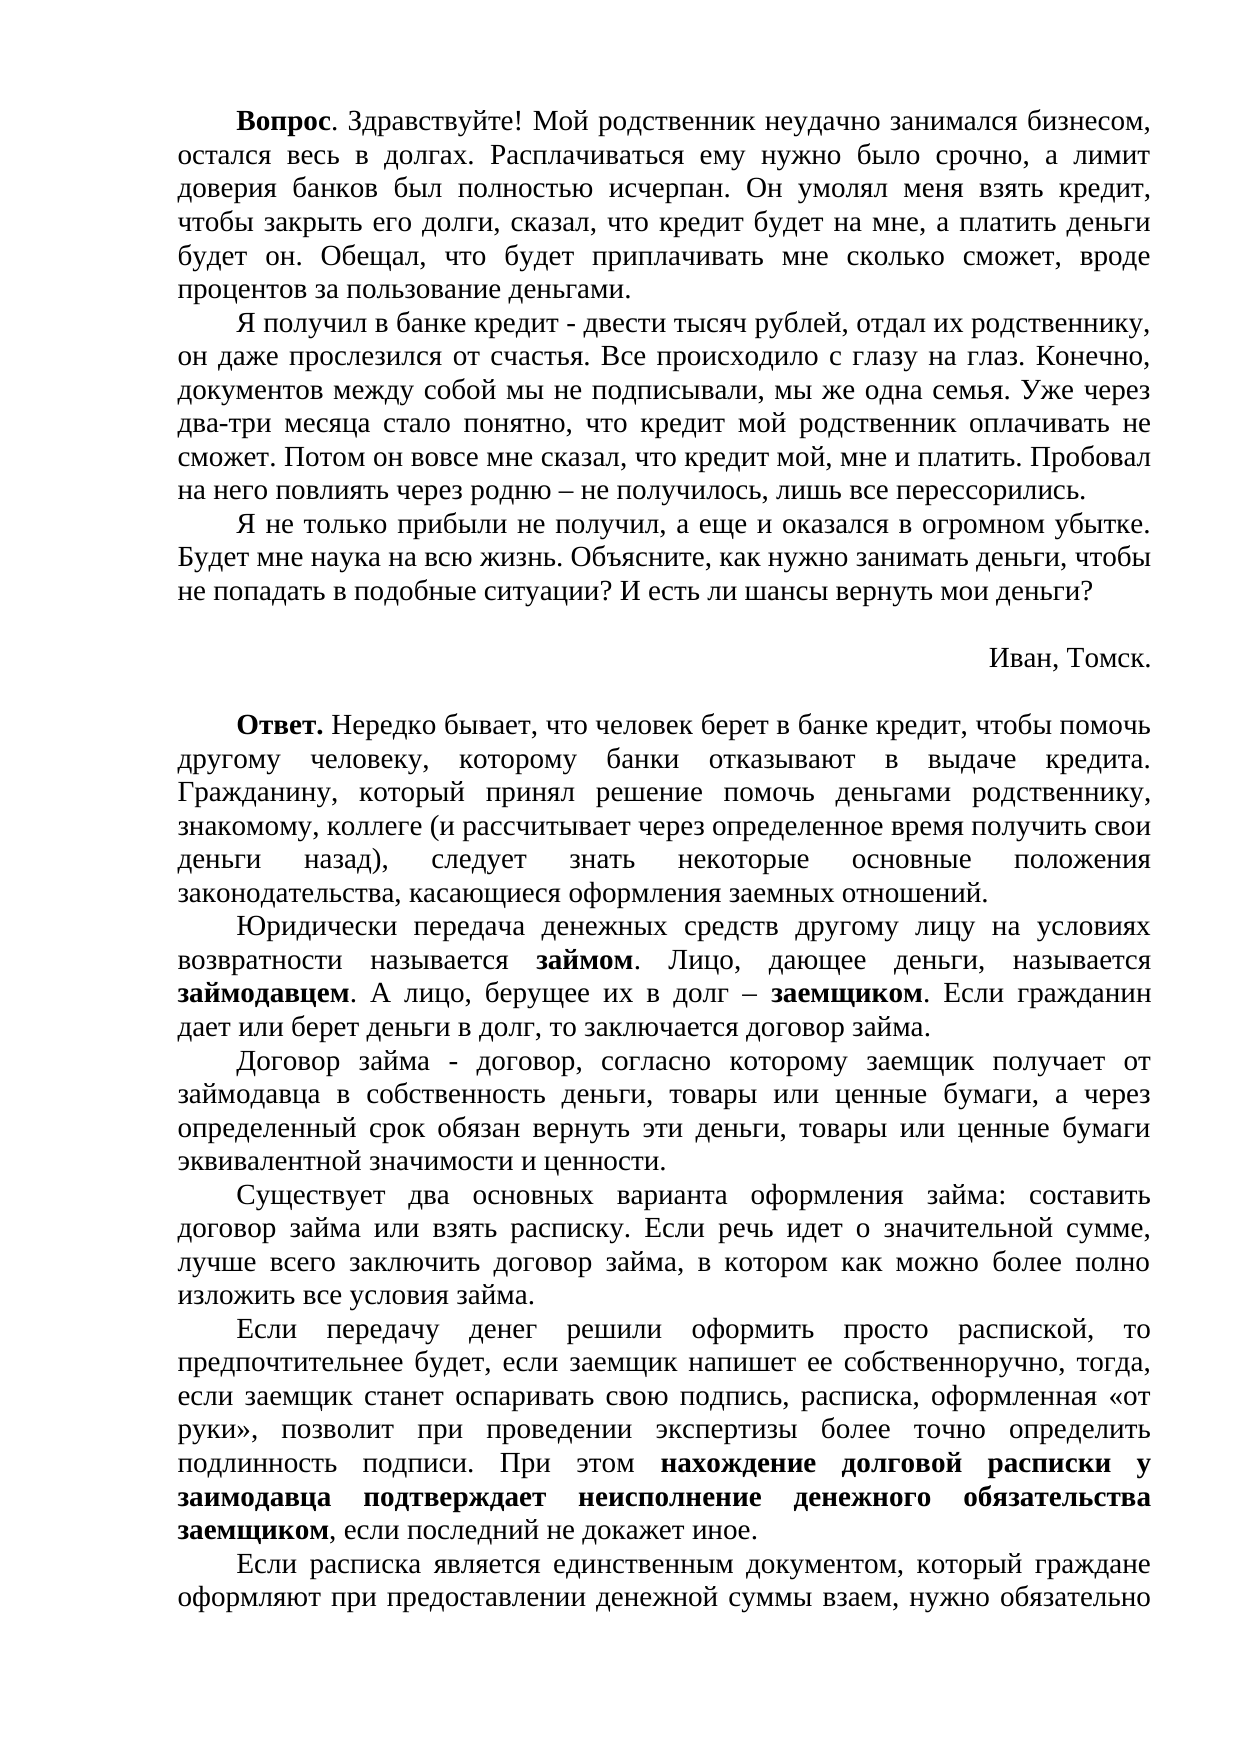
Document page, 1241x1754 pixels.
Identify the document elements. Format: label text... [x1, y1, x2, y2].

text Существует два основных варианта оформления займа: составить договор займа или взять расписку. Если речь идет о значительной сумме, лучше всего заключить договор займа, в котором как можно более полно изложить все условия займа. [177, 1177, 1152, 1311]
text Я не только прибыли не получил, а еще и оказался в огромном убытке. Будет мне наука на всю жизнь. Объясните, как нужно занимать деньги, чтобы не попадать в подобные ситуации? И есть ли шансы вернуть мои деньги? [177, 506, 1152, 607]
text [177, 1546, 1152, 1613]
text Ответ. Нередко бывает, что человек берет в банке кредит, чтобы помочь другому человеку, которому банки отказывают в выдаче кредита. Гражданину, который принял решение помочь деньгами родственнику, знакомому, коллеге (и рассчитывает через определенное время получить свои деньги назад), следует знать некоторые основные положения законодательства, касающиеся оформления заемных отношений. [177, 707, 1152, 908]
text Иван, Томск. [177, 640, 1152, 674]
text Я получил в банке кредит - двести тысяч рублей, отдал их родственнику, он даже прослезился от счастья. Все происходило с глазу на глаз. Конечно, документов между собой мы не подписывали, мы же одна семья. Уже через два-три месяца стало понятно, что кредит мой родственник оплачивать не сможет. Потом он вовсе мне сказал, что кредит мой, мне и платить. Пробовал на него повлиять через родню – не получилось, лишь все перессорились. [177, 305, 1152, 506]
text Вопрос. Здравствуйте! Мой родственник неудачно занимался бизнесом, остался весь в долгах. Расплачиваться ему нужно было срочно, а лимит доверия банков был полностью исчерпан. Он умолял меня взять кредит, чтобы закрыть его долги, сказал, что кредит будет на мне, а платить деньги будет он. Обещал, что будет приплачивать мне сколько сможет, вроде процентов за пользование деньгами. [177, 103, 1152, 305]
text Договор займа - договор, согласно которому заемщик получает от займодавца в собственность деньги, товары или ценные бумаги, а через определенный срок обязан вернуть эти деньги, товары или ценные бумаги эквивалентной значимости и ценности. [177, 1043, 1152, 1177]
text Если передачу денег решили оформить просто распиской, то предпочтительнее будет, если заемщик напишет ее собственноручно, тогда, если заемщик станет оспаривать свою подпись, расписка, оформленная «от руки», позволит при проведении экспертизы более точно определить подлинность подписи. При этом нахождение долговой расписки у заимодавца подтверждает неисполнение денежного обязательства заемщиком, если последний не докажет иное. [177, 1311, 1152, 1546]
text Юридически передача денежных средств другому лицу на условиях возвратности называется займом. Лицо, дающее деньги, называется займодавцем. А лицо, берущее их в долг – заемщиком. Если гражданин дает или берет деньги в долг, то заключается договор займа. [177, 908, 1152, 1043]
